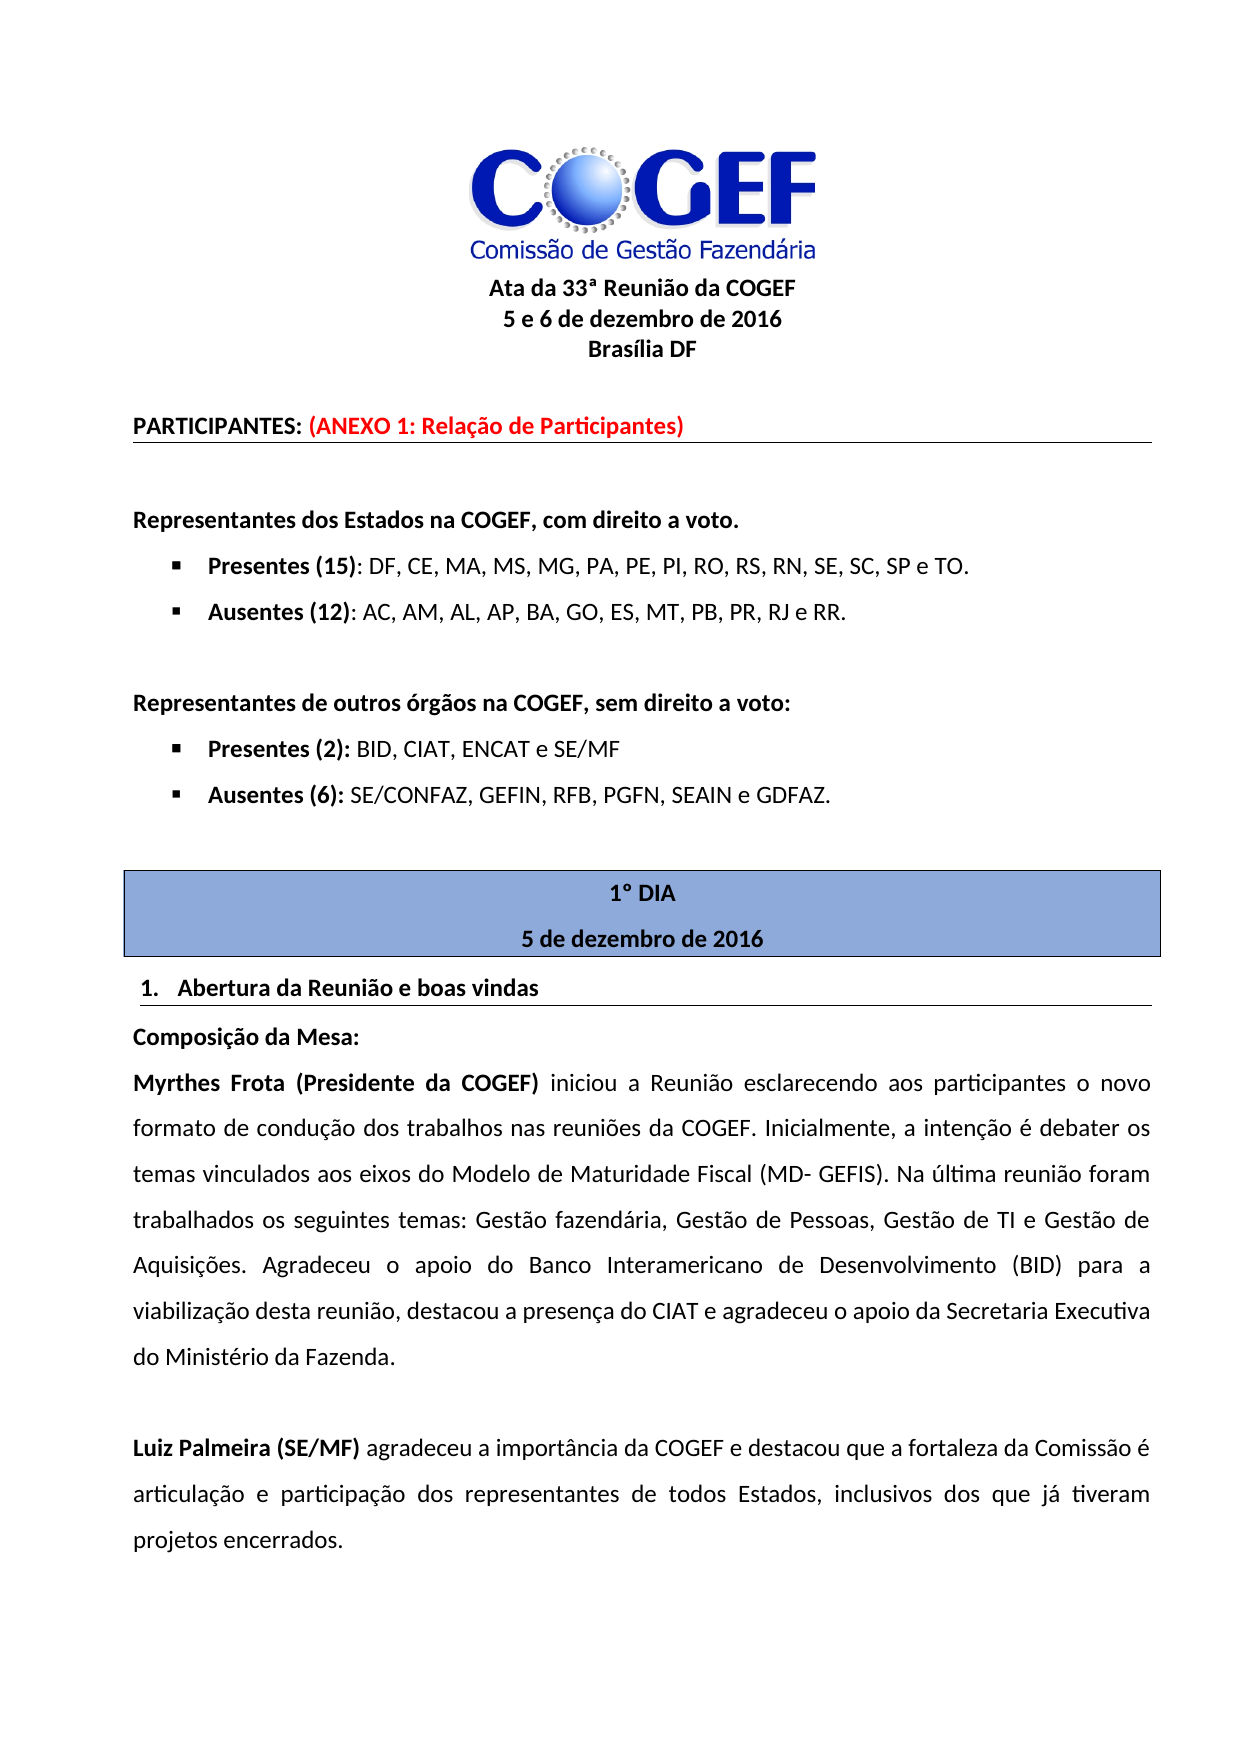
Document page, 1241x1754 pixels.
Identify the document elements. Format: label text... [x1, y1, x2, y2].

text Composição da Mesa: [133, 1021, 1152, 1051]
text Luiz Palmeira (SE/MF) agradeceu a importância da COGEF e destacou que a fortaleza da Comissão é articulação e participação dos representantes de todos Estados, inclusivos dos que já tiveram projetos encerrados. [133, 1432, 1152, 1554]
list Ausentes (12): AC, AM, AL, AP, BA, GO, ES, MT, PB, PR, RJ e RR. [170, 596, 1152, 626]
text Representantes dos Estados na COGEF, com direito a voto. [133, 504, 1152, 535]
text 5 e 6 de dezembro de 2016 [133, 303, 1152, 333]
text Myrthes Frota (Presidente da COGEF) iniciou a Reunião esclarecendo aos participantes o novo formato de condução dos trabalhos nas reuniões da COGEF. Inicialmente, a intenção é debater os temas vinculados aos eixos do Modelo de Maturidade Fiscal (MD- GEFIS). Na última reunião foram trabalhados os seguintes temas: Gestão fazendária, Gestão de Pessoas, Gestão de TI e Gestão de Aquisições. Agradeceu o apoio do Banco Interamericano de Desenvolvimento (BID) para a viabilização desta reunião, destacou a presença do CIAT e agradeceu o apoio da Secretaria Executiva do Ministério da Fazenda. [133, 1067, 1152, 1372]
list Ausentes (6): SE/CONFAZ, GEFIN, RFB, PGFN, SEAIN e GDFAZ. [170, 779, 1152, 809]
text 5 de dezembro de 2016 [125, 916, 1160, 956]
list Abertura da Reunião e boas vindas [140, 972, 1152, 1005]
text Ata da 33ª Reunião da COGEF [133, 272, 1152, 303]
list Presentes (2): BID, CIAT, ENCAT e SE/MF [170, 733, 1152, 763]
text Representantes de outros órgãos na COGEF, sem direito a voto: [133, 687, 1152, 718]
picture [468, 147, 816, 259]
text 1º DIA [125, 871, 1160, 908]
text Brasília DF [133, 333, 1152, 364]
text PARTICIPANTES: (ANEXO 1: Relação de Participantes) [133, 410, 1152, 442]
list Presentes (15): DF, CE, MA, MS, MG, PA, PE, PI, RO, RS, RN, SE, SC, SP e TO. [170, 550, 1152, 581]
